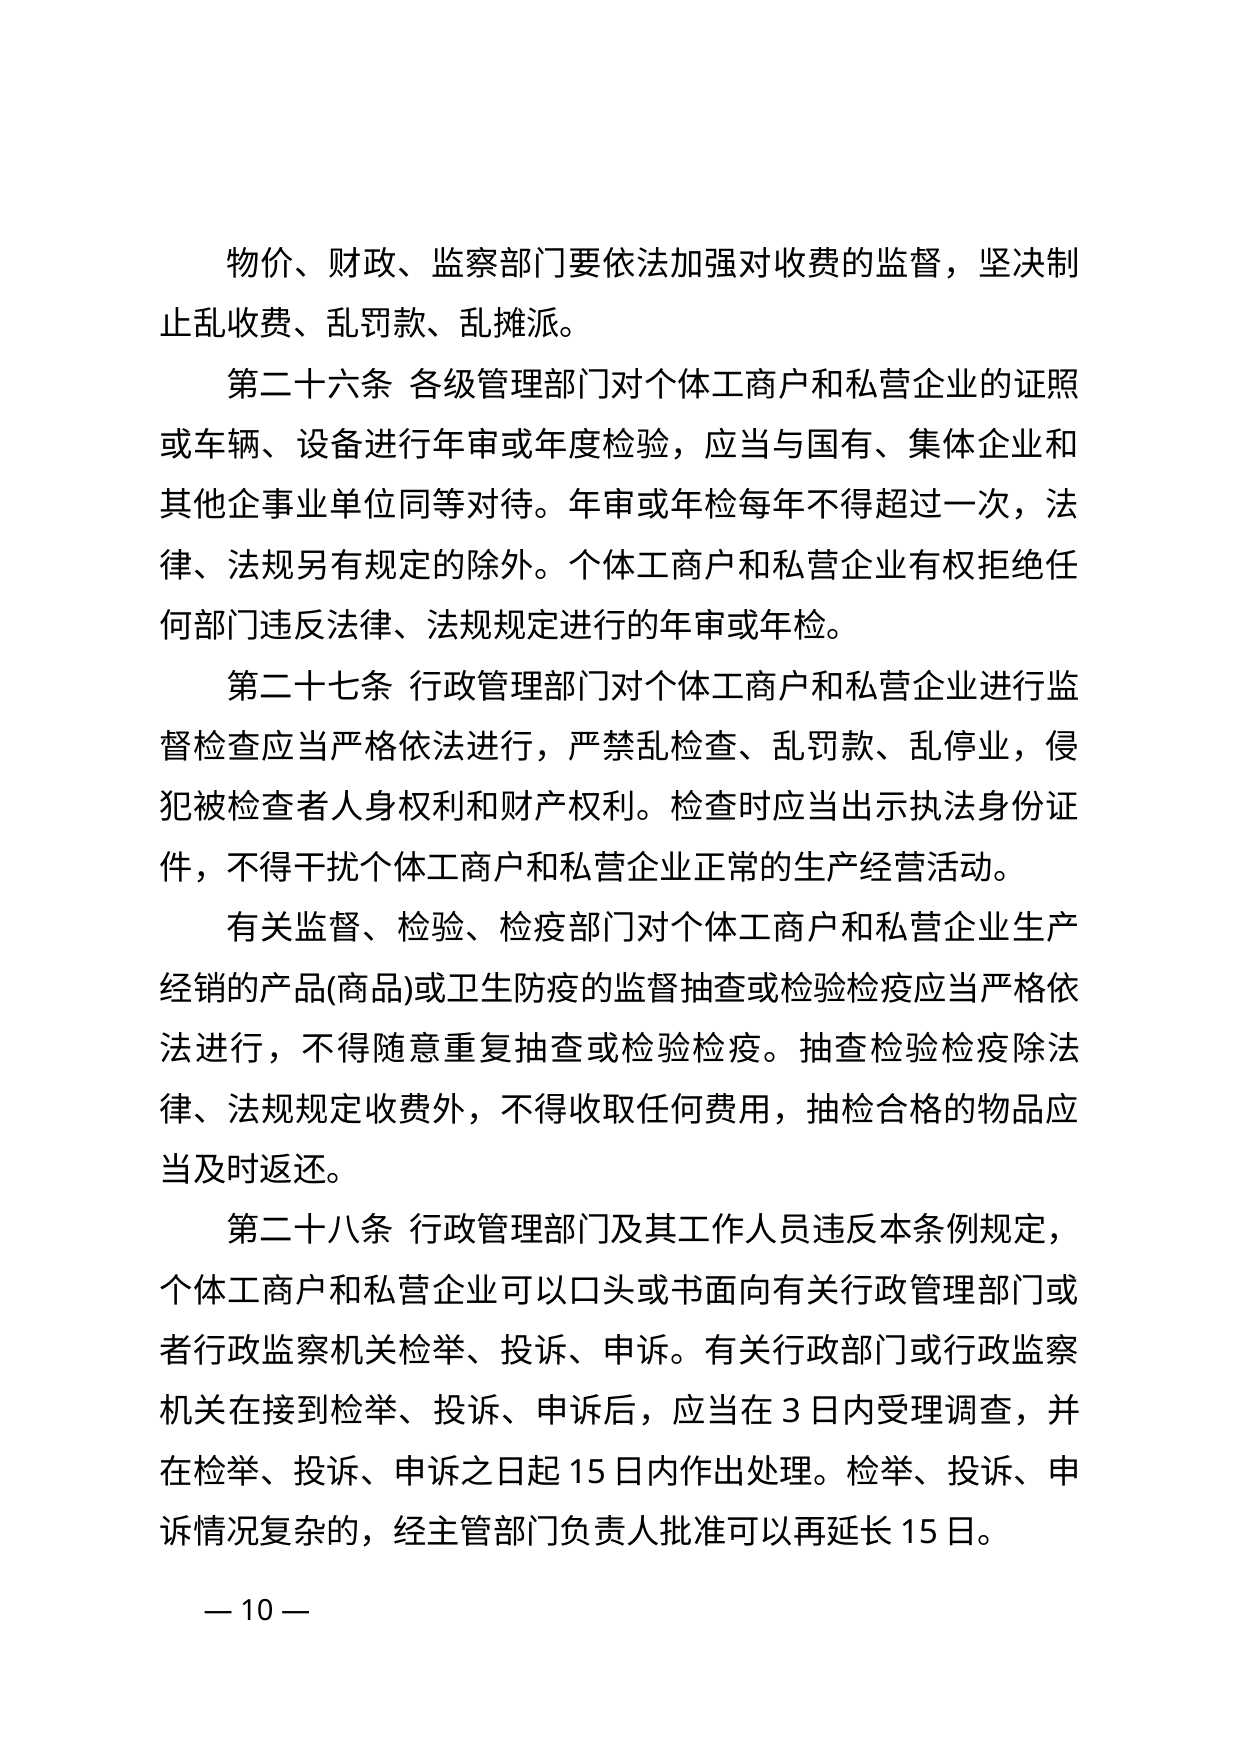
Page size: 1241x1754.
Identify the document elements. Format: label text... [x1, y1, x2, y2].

text 有关监督、检验、检疫部门对个体工商户和私营企业生产经销的产品(商品)或卫生防疫的监督抽查或检验检疫应当严格依法进行，不得随意重复抽查或检验检疫。抽查检验检疫除法律、法规规定收费外，不得收取任何费用，抽检合格的物品应当及时返还。 [159, 889, 1081, 1191]
text 第二十八条 行政管理部门及其工作人员违反本条例规定，个体工商户和私营企业可以口头或书面向有关行政管理部门或者行政监察机关检举、投诉、申诉。有关行政部门或行政监察机关在接到检举、投诉、申诉后，应当在3日内受理调查，并在检举、投诉、申诉之日起15日内作出处理。检举、投诉、申诉情况复杂的，经主管部门负责人批准可以再延长15日。 [159, 1191, 1081, 1553]
text 第二十七条 行政管理部门对个体工商户和私营企业进行监督检查应当严格依法进行，严禁乱检查、乱罚款、乱停业，侵犯被检查者人身权利和财产权利。检查时应当出示执法身份证件，不得干扰个体工商户和私营企业正常的生产经营活动。 [159, 647, 1081, 889]
text 第二十六条 各级管理部门对个体工商户和私营企业的证照或车辆、设备进行年审或年度检验，应当与国有、集体企业和其他企事业单位同等对待。年审或年检每年不得超过一次，法律、法规另有规定的除外。个体工商户和私营企业有权拒绝任何部门违反法律、法规规定进行的年审或年检。 [159, 345, 1081, 647]
text 物价、财政、监察部门要依法加强对收费的监督，坚决制止乱收费、乱罚款、乱摊派。 [159, 224, 1081, 345]
